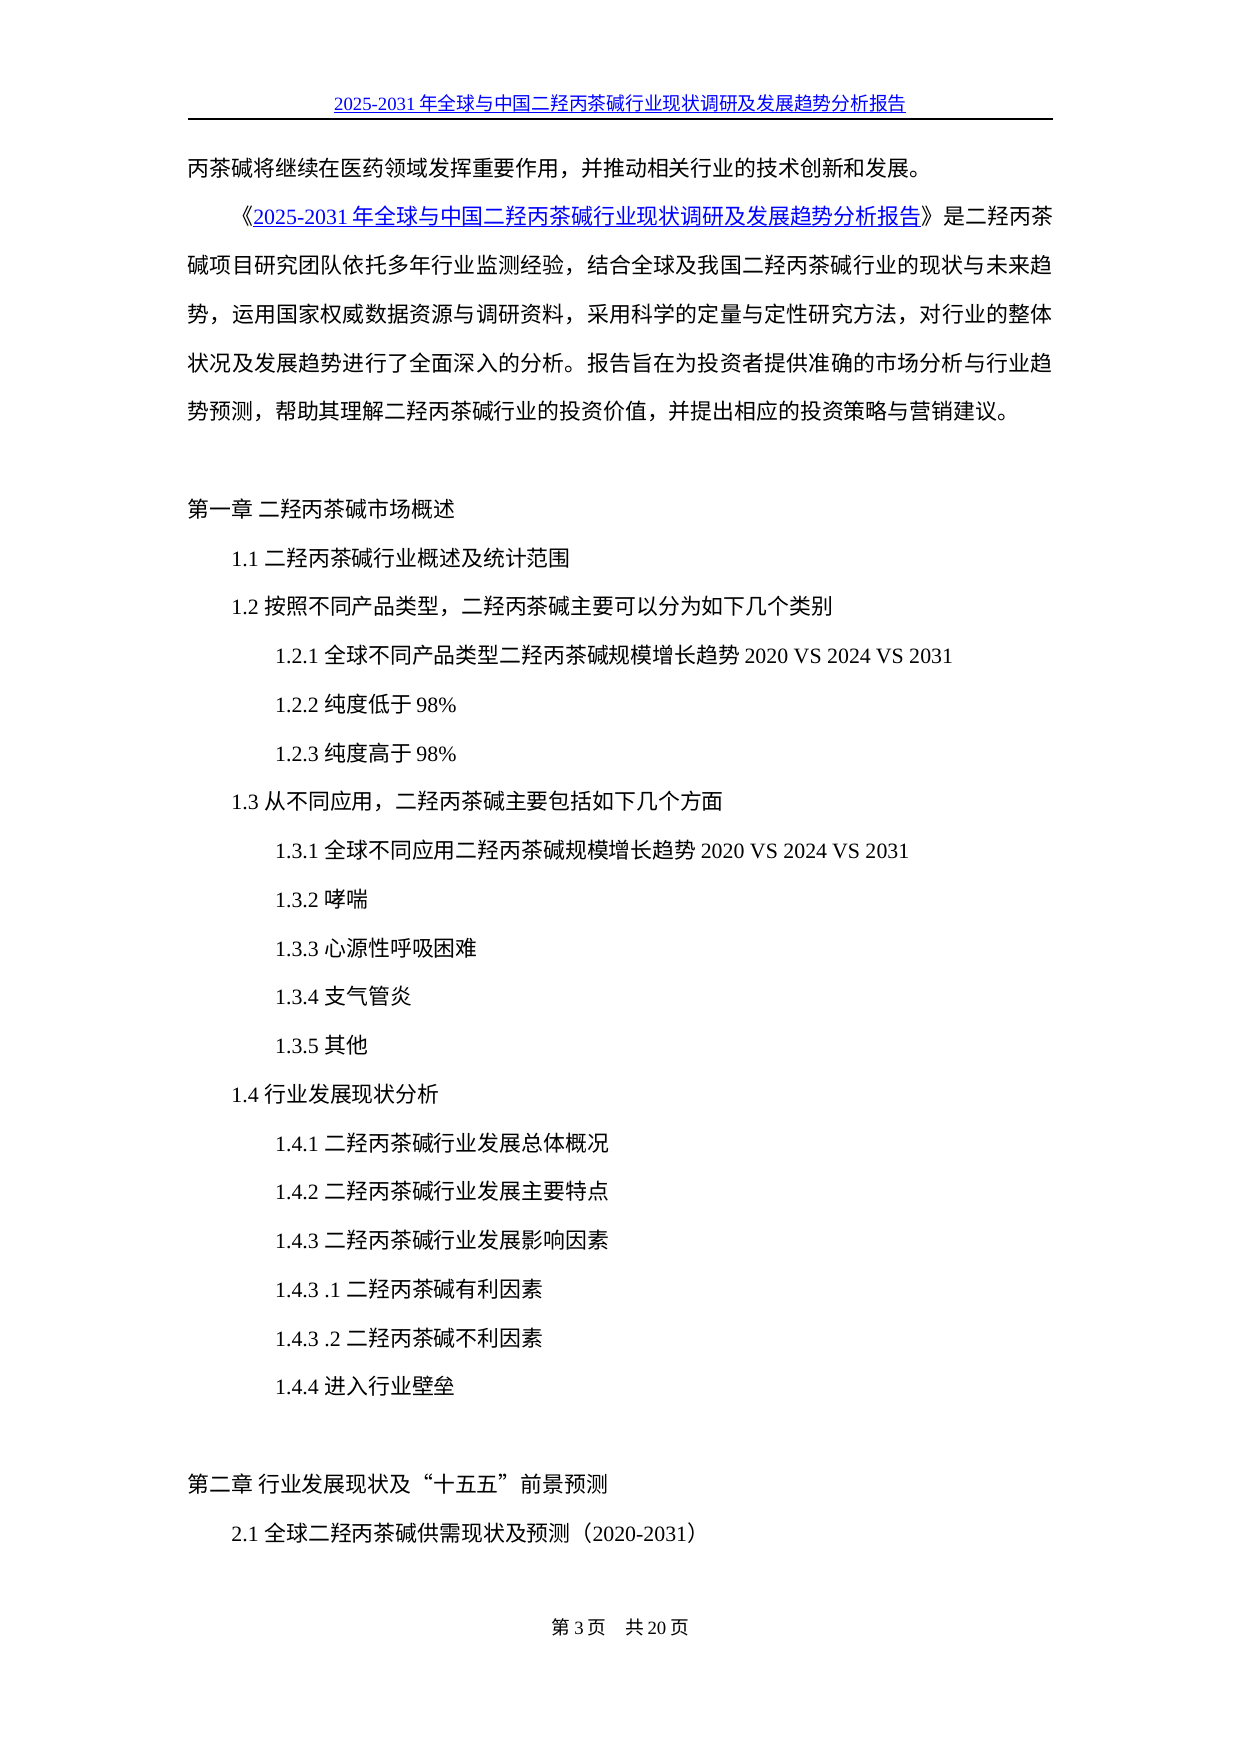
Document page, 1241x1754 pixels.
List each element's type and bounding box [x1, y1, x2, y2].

text [187, 150, 1053, 1548]
